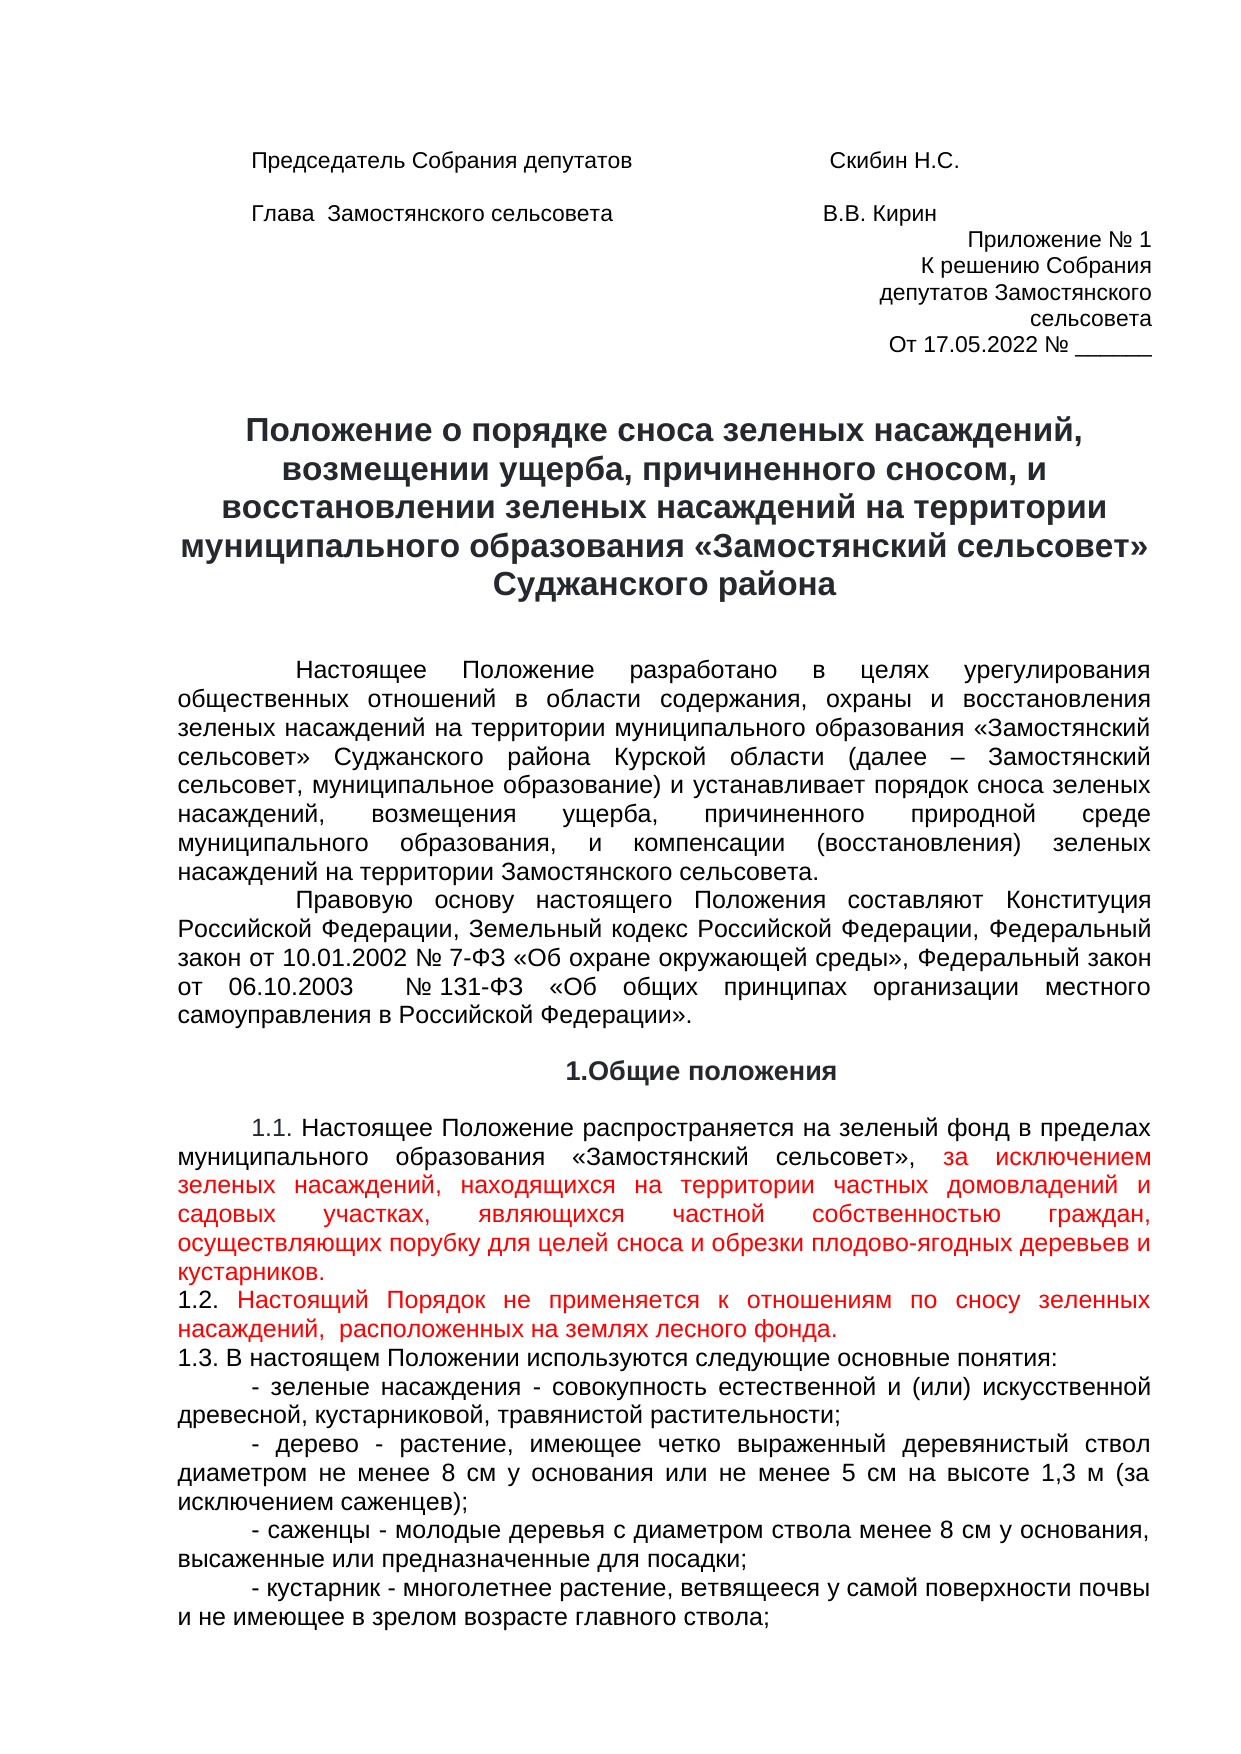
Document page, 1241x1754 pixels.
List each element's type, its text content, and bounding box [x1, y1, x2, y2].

text 1.Общие положения [177, 1055, 1152, 1087]
text Положение о порядке сноса зеленых насаждений, возмещении ущерба, причиненного сносом, и восстановлении зеленых насаждений на территории муниципального образования «Замостянский сельсовет» Суджанского района [177, 410, 1152, 603]
text От 17.05.2022 № ______ [812, 331, 1152, 358]
text - зеленые насаждения - совокупность естественной и (или) искусственной древесной, кустарниковой, травянистой растительности; [177, 1372, 1152, 1429]
text 1.3. В настоящем Положении используются следующие основные понятия: [177, 1343, 1152, 1372]
text - кустарник - многолетнее растение, ветвящееся у самой поверхности почвы и не имеющее в зрелом возрасте главного ствола; [177, 1573, 1152, 1631]
text Глава Замостянского сельсовета В.В. Кирин [177, 199, 1152, 226]
text К решению Собрания депутатов Замостянского сельсовета [812, 252, 1152, 331]
text Председатель Собрания депутатов Скибин Н.С. [177, 147, 1152, 173]
text 1.2. Настоящий Порядок не применяется к отношениям по сносу зеленных насаждений, расположенных на землях лесного фонда. [177, 1286, 1152, 1343]
text 1.1. Настоящее Положение распространяется на зеленый фонд в пределах муниципального образования «Замостянский сельсовет», за исключением зеленых насаждений, находящихся на территории частных домовладений и садовых участках, являющихся частной собственностью граждан, осуществляющих порубку для целей сноса и обрезки плодово-ягодных деревьев и кустарников. [177, 1113, 1152, 1286]
text Настоящее Положение разработано в целях урегулирования общественных отношений в области содержания, охраны и восстановления зеленых насаждений на территории муниципального образования «Замостянский сельсовет» Суджанского района Курской области (далее – Замостянский сельсовет, муниципальное образование) и устанавливает порядок сноса зеленых насаждений, возмещения ущерба, причиненного природной среде муниципального образования, и компенсации (восстановления) зеленых насаждений на территории Замостянского сельсовета. [177, 655, 1152, 885]
text - дерево - растение, имеющее четко выраженный деревянистый ствол диаметром не менее у основания или не менее на высоте (за исключением саженцев); [177, 1429, 1152, 1516]
text Приложение № 1 [177, 226, 1152, 252]
text Правовую основу настоящего Положения составляют Конституция Российской Федерации, Земельный кодекс Российской Федерации, Федеральный закон от 10.01.2002 № 7-ФЗ «Об охране окружающей среды», Федеральный закон от 06.10.2003 № 131-ФЗ «Об общих принципах организации местного самоуправления в Российской Федерации». [177, 885, 1152, 1029]
text - саженцы - молодые деревья с диаметром ствола менее у основания, высаженные или предназначенные для посадки; [177, 1516, 1152, 1573]
